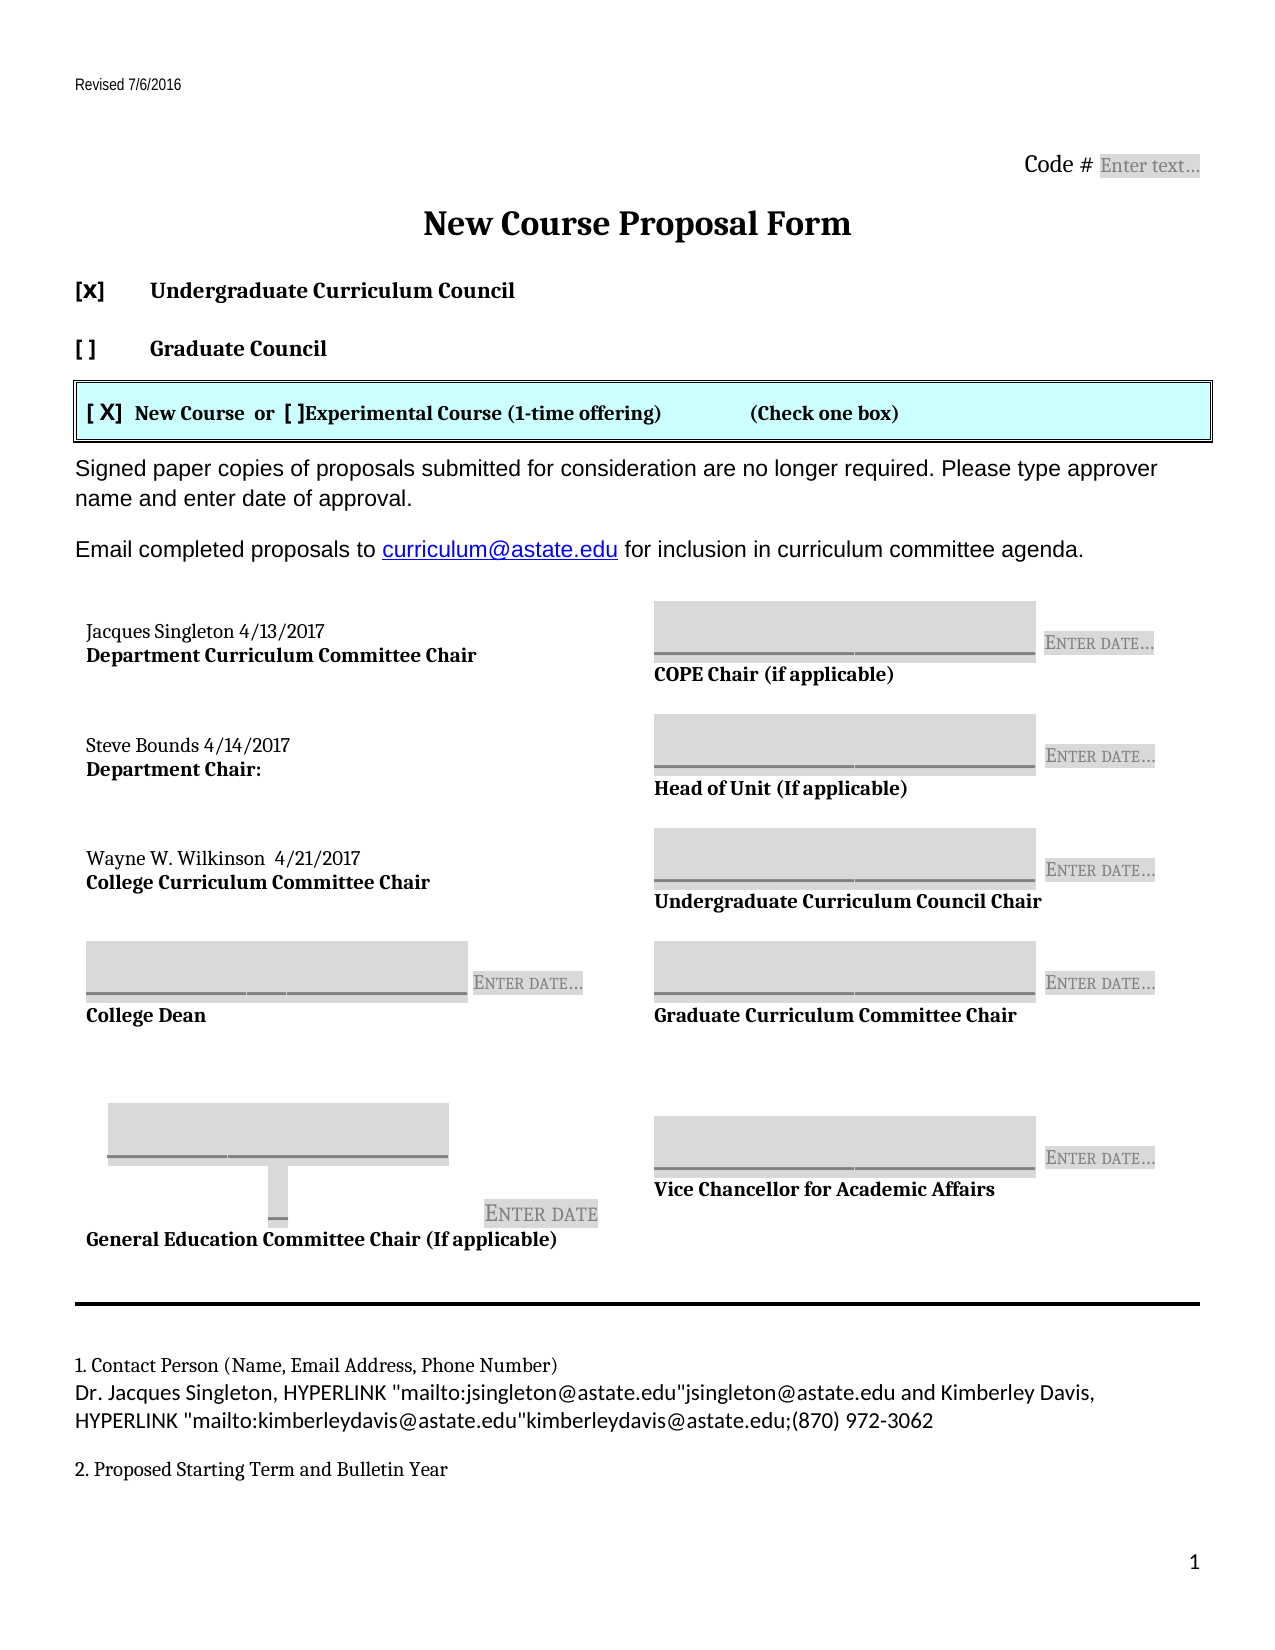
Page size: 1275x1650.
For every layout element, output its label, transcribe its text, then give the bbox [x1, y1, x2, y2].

text [ ] Graduate Council [75, 331, 1200, 363]
text 1. Contact Person (Name, Email Address, Phone Number) [75, 1354, 1200, 1378]
table_cell College Dean [75, 928, 643, 1041]
table_cell Vice Chancellor for Academic Affairs [643, 1041, 1211, 1276]
table_cell College Curriculum Committee Chair [75, 814, 643, 927]
table_header Department Curriculum Committee Chair [75, 587, 643, 701]
text 2. Proposed Starting Term and Bulletin Year [75, 1458, 1200, 1482]
table_cell Department Chair: [75, 701, 643, 814]
table_cell Undergraduate Curriculum Council Chair [643, 814, 1211, 927]
table_cell General Education Committee Chair (If applicable) [75, 1041, 643, 1276]
text Signed paper copies of proposals submitted for consideration are no longer required. Please type approver name and enter date of approval. [75, 455, 1200, 511]
table_header [ X] New Course or [ ]Experimental Course (1-time offering) (Check one box) [77, 383, 1210, 439]
text Code # [75, 150, 1200, 179]
table_cell Graduate Curriculum Committee Chair [643, 928, 1211, 1041]
table_cell Head of Unit (If applicable) [643, 701, 1211, 814]
table_header COPE Chair (if applicable) [643, 587, 1211, 701]
text New Course Proposal Form [75, 204, 1200, 244]
text Email completed proposals to curriculum@astate.edu for inclusion in curriculum committee agenda. [75, 536, 1200, 562]
text [x] Undergraduate Curriculum Council [75, 271, 1200, 306]
